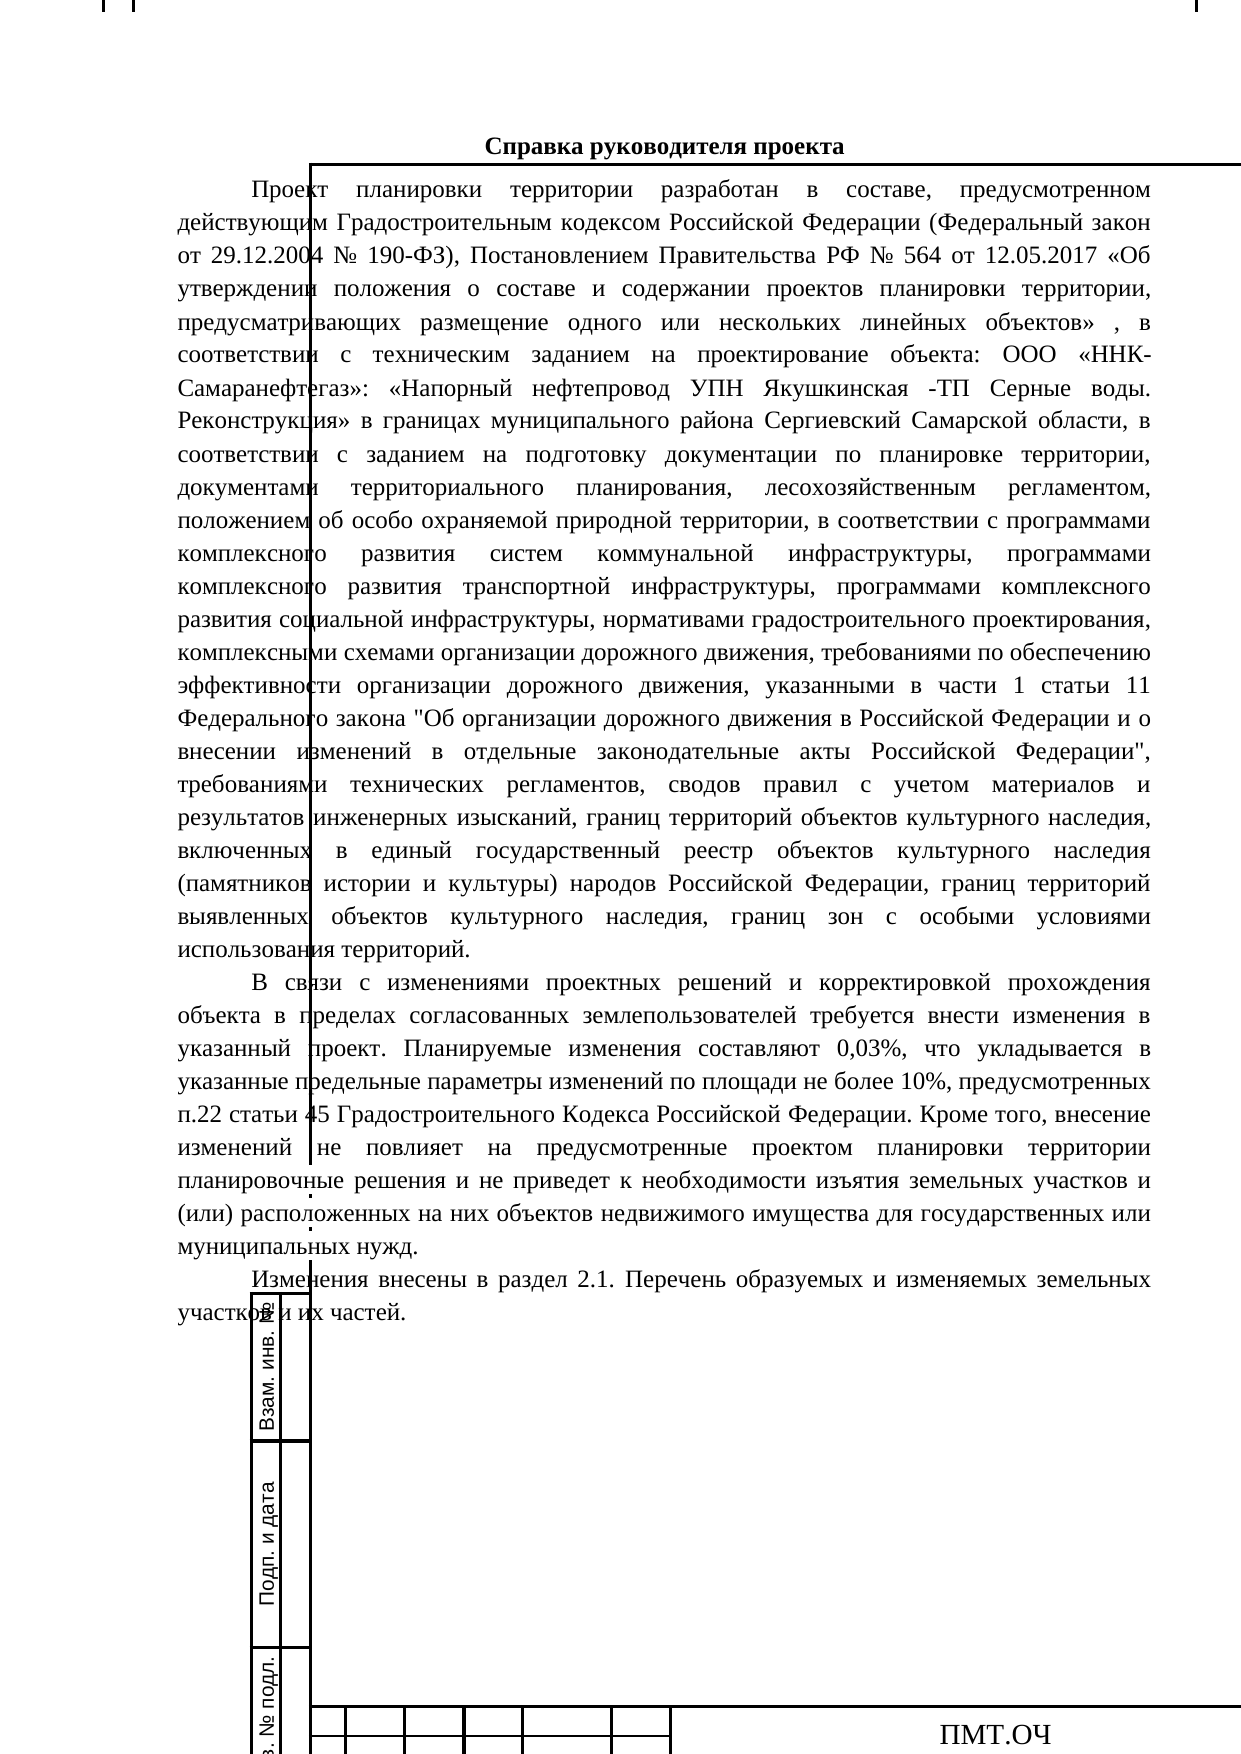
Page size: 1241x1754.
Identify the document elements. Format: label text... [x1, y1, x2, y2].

text Изменения внесены в раздел 2.1. Перечень образуемых и изменяемых земельных участков и их частей. [177, 1264, 1152, 1326]
text В связи с изменениями проектных решений и корректировкой прохождения объекта в пределах согласованных землепользователей требуется внести изменения в указанный проект. Планируемые изменения составляют 0,03%, что укладывается в указанные предельные параметры изменений по площади не более 10%, предусмотренных п.22 статьи 45 Градостроительного Кодекса Российской Федерации. Кроме того, внесение изменений не повлияет на предусмотренные проектом планировки территории планировочные решения и не приведет к необходимости изъятия земельных участков и (или) расположенных на них объектов недвижимого имущества для государственных или муниципальных нужд. [177, 967, 1152, 1165]
text Справка руководителя проекта [177, 131, 1152, 160]
text Проект планировки территории разработан в составе, предусмотренном действующим Градостроительным кодексом Российской Федерации (Федеральный закон от 29.12.2004 № 190-ФЗ), Постановлением Правительства РФ № 564 от 12.05.2017 «Об утверждении положения о составе и содержании проектов планировки территории, предусматривающих размещение одного или нескольких линейных объектов» , в соответствии с техническим заданием на проектирование объекта: ООО «ННК-Самаранефтегаз»: «Напорный нефтепровод УПН Якушкинская -ТП Серные воды. Реконструкция» в границах муниципального района Сергиевский Самарской области, в соответствии с заданием на подготовку документации по планировке территории, документами территориального планирования, лесохозяйственным регламентом, положением об особо охраняемой природной территории, в соответствии с программами комплексного развития систем коммунальной инфраструктуры, программами комплексного развития транспортной инфраструктуры, программами комплексного развития социальной инфраструктуры, нормативами градостроительного проектирования, комплексными схемами организации дорожного движения, требованиями по обеспечению эффективности организации дорожного движения, указанными в части 1 статьи 11 Федерального закона "Об организации дорожного движения в Российской Федерации и о внесении изменений в отдельные законодательные акты Российской Федерации", требованиями технических регламентов, сводов правил с учетом материалов и результатов инженерных изысканий, границ территорий объектов культурного наследия, включенных в единый государственный реестр объектов культурного наследия (памятников истории и культуры) народов Российской Федерации, границ территорий выявленных объектов культурного наследия, границ зон с особыми условиями использования территорий. [177, 174, 1152, 963]
